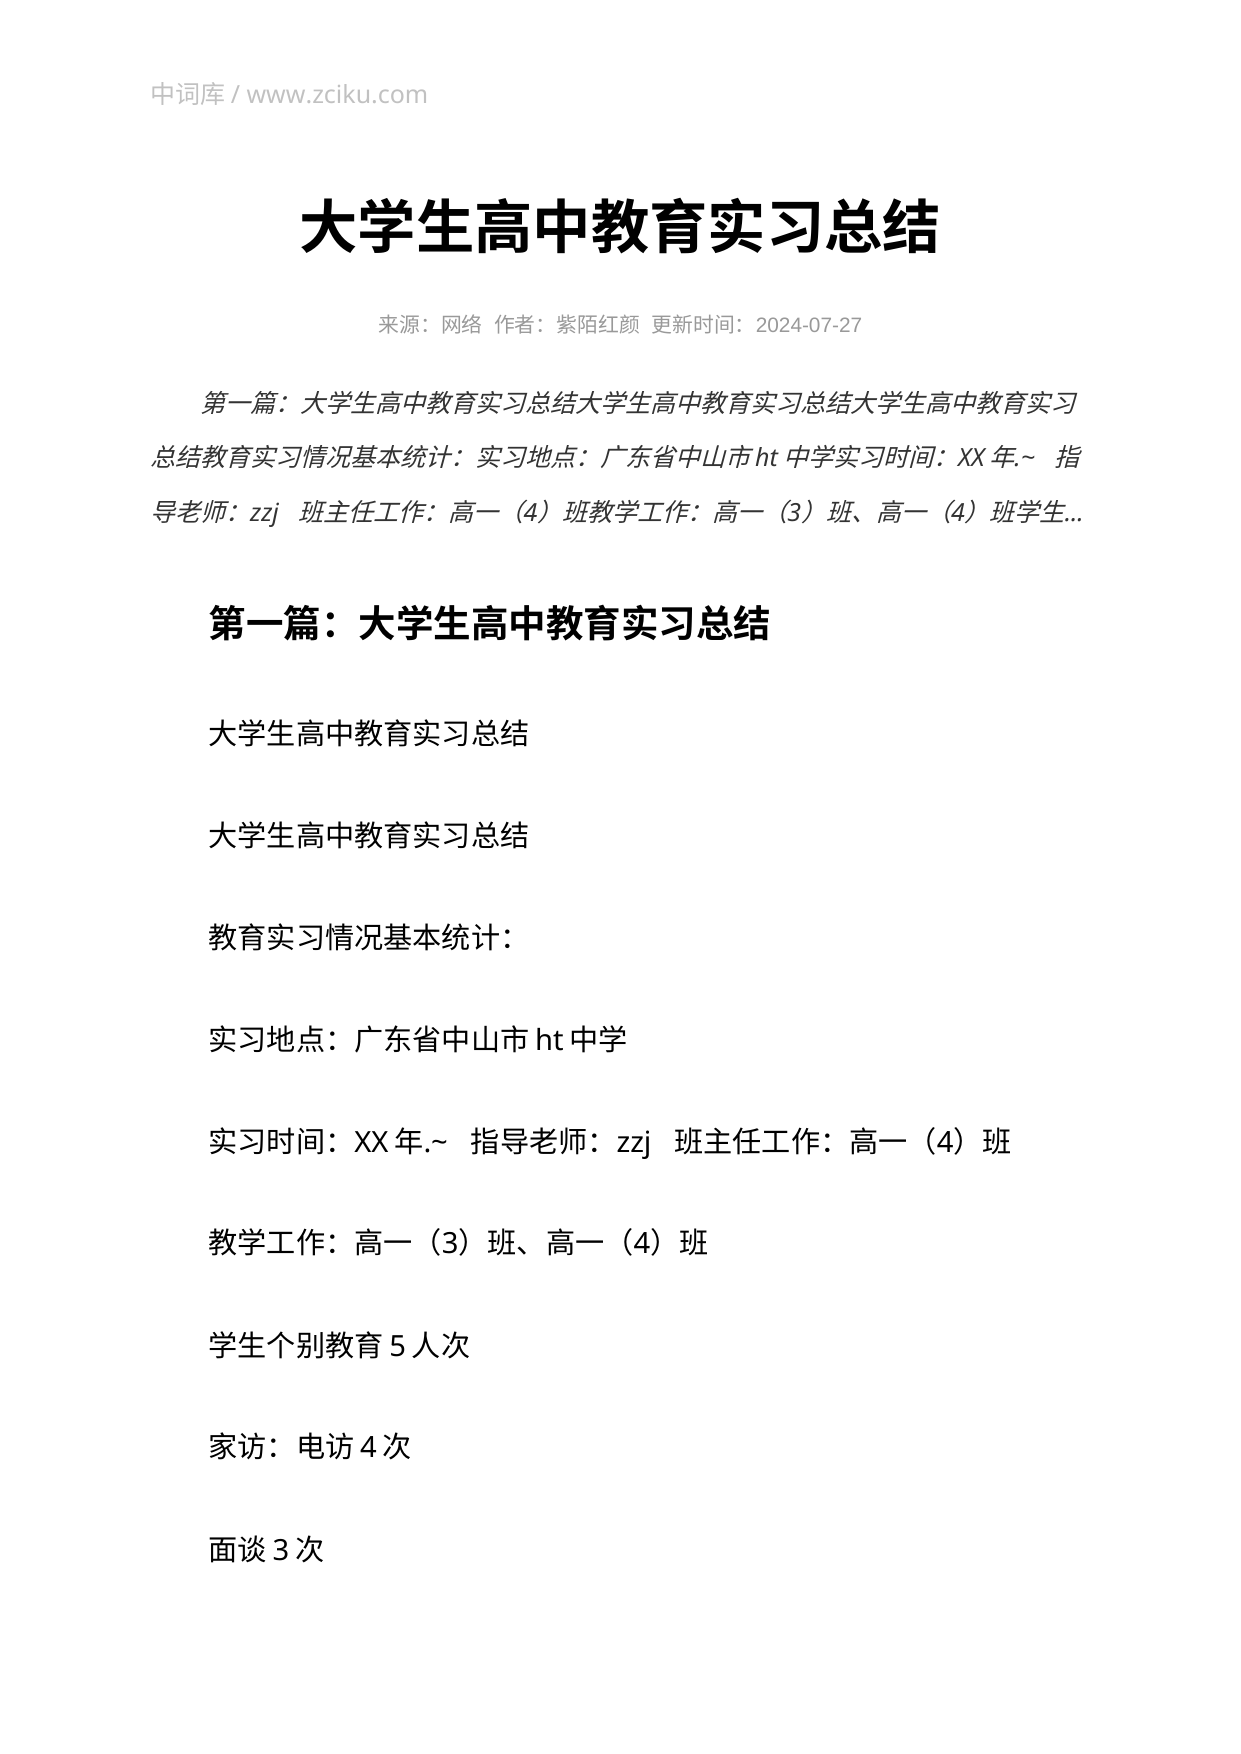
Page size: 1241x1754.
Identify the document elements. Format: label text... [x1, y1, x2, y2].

text 第一篇：大学生高中教育实习总结大学生高中教育实习总结大学生高中教育实习总结教育实习情况基本统计：实习地点：广东省中山市ht中学实习时间：XX年.~ 指导老师：zzj 班主任工作：高一（4）班教学工作：高一（3）班、高一（4）班学生... [150, 383, 1090, 528]
text 来源：网络 作者：紫陌红颜 更新时间：2024-07-27 [150, 313, 1090, 337]
text 面谈3次 [150, 1526, 1090, 1568]
text 实习时间：XX年.~ 指导老师：zzj 班主任工作：高一（4）班 [150, 1118, 1090, 1161]
text 大学生高中教育实习总结 [150, 711, 1090, 753]
text 实习地点：广东省中山市ht中学 [150, 1016, 1090, 1058]
text 第一篇：大学生高中教育实习总结 [150, 593, 1090, 648]
text 大学生高中教育实习总结 [150, 813, 1090, 855]
text 家访：电访4次 [150, 1424, 1090, 1466]
text 教学工作：高一（3）班、高一（4）班 [150, 1220, 1090, 1262]
text 教育实习情况基本统计： [150, 914, 1090, 957]
text 学生个别教育5人次 [150, 1322, 1090, 1364]
subtitle 大学生高中教育实习总结 [150, 181, 1090, 266]
